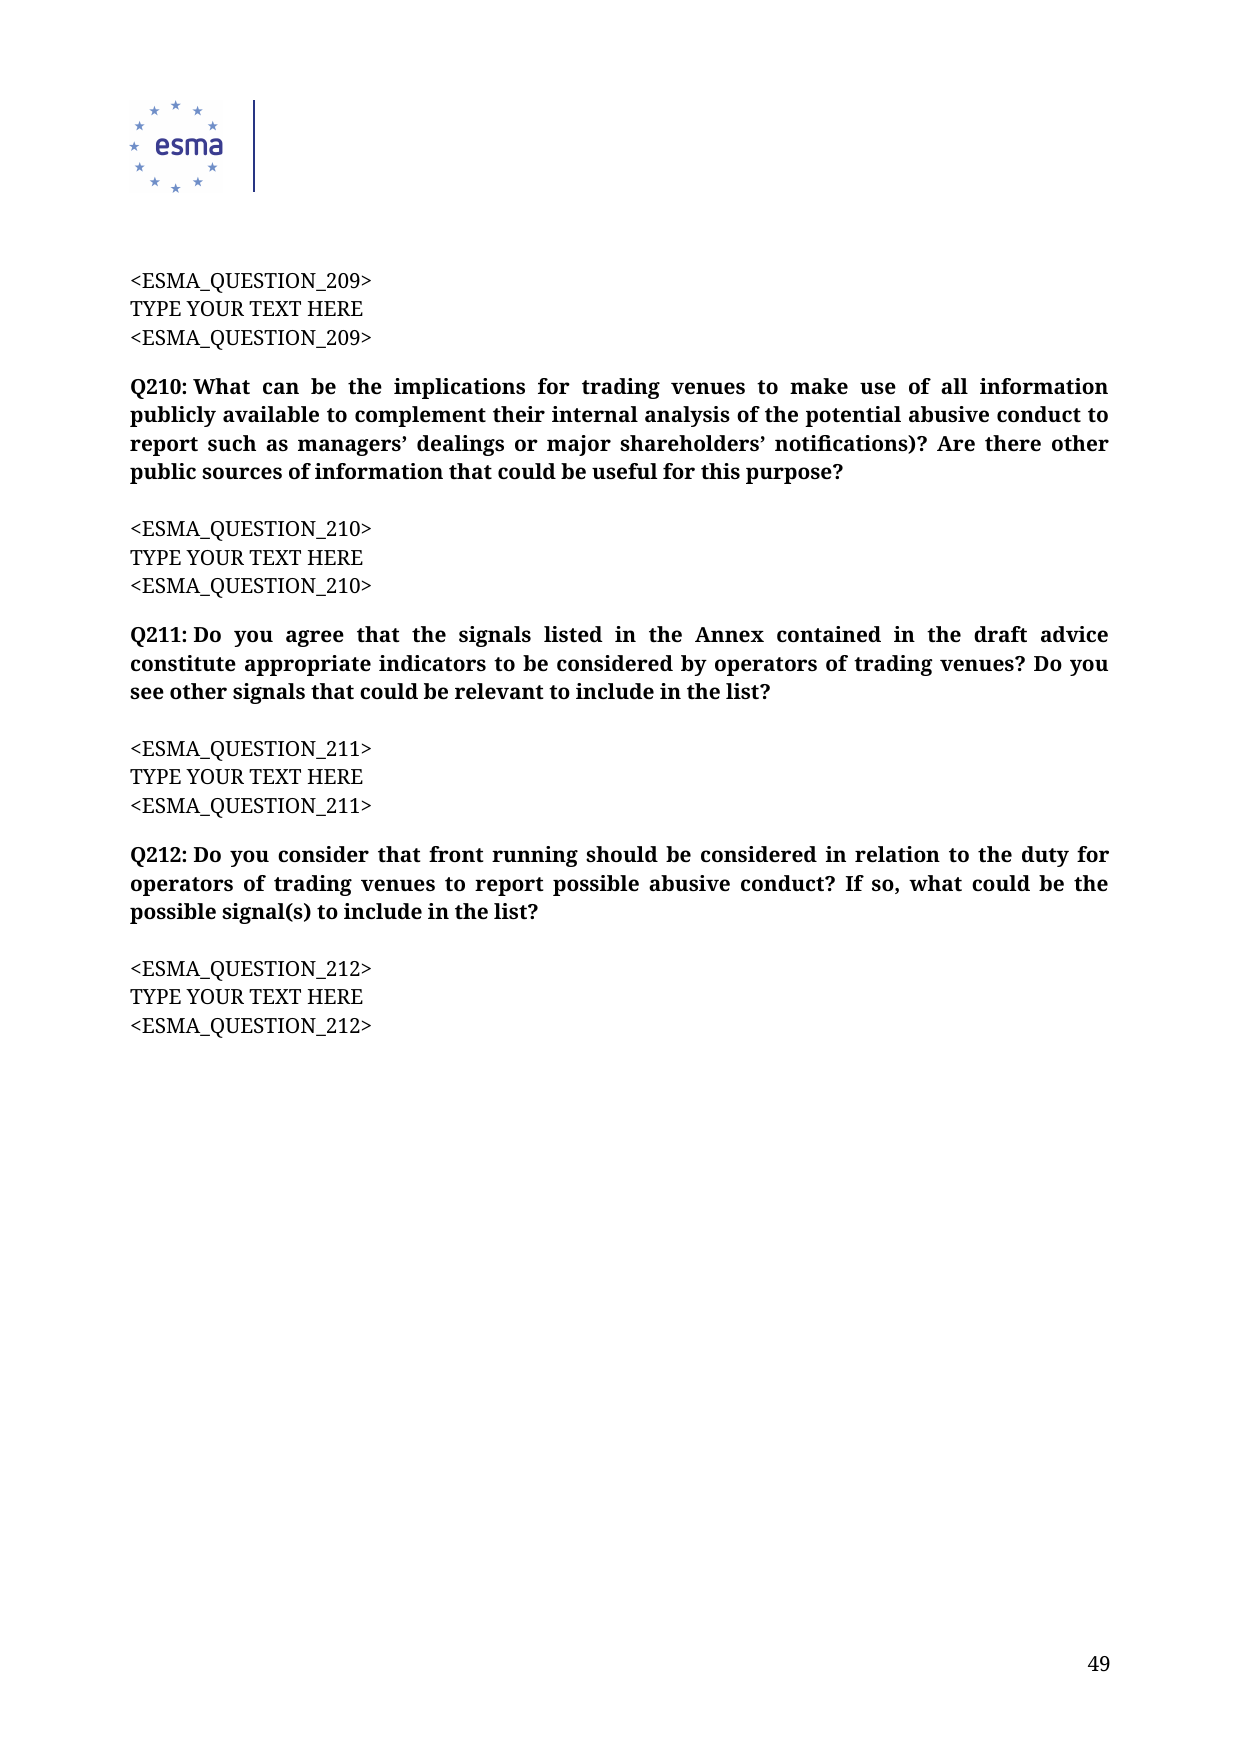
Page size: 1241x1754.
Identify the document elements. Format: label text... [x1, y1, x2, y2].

subtitle Do you consider that front running should be considered in relation to the duty for operators of trading venues to report possible abusive conduct? If so, what could be the possible signal(s) to include in the list? [130, 840, 1110, 926]
text <ESMA_QUESTION_212> [130, 954, 1110, 982]
text <ESMA_QUESTION_212> [130, 1011, 1110, 1039]
text <ESMA_QUESTION_210> [130, 571, 1110, 599]
text TYPE YOUR TEXT HERE [130, 762, 1110, 791]
text <ESMA_QUESTION_211> [130, 734, 1110, 762]
subtitle What can be the implications for trading venues to make use of all information publicly available to complement their internal analysis of the potential abusive conduct to report such as managers’ dealings or major shareholders’ notifications)? Are there other public sources of information that could be useful for this purpose? [130, 372, 1110, 486]
text <ESMA_QUESTION_210> [130, 514, 1110, 543]
text TYPE YOUR TEXT HERE [130, 982, 1110, 1011]
text <ESMA_QUESTION_209> [130, 323, 1110, 351]
text <ESMA_QUESTION_209> [130, 266, 1110, 294]
picture [129, 100, 223, 193]
text TYPE YOUR TEXT HERE [130, 543, 1110, 571]
text <ESMA_QUESTION_211> [130, 791, 1110, 819]
subtitle Do you agree that the signals listed in the Annex contained in the draft advice constitute appropriate indicators to be considered by operators of trading venues? Do you see other signals that could be relevant to include in the list? [130, 620, 1110, 706]
text TYPE YOUR TEXT HERE [130, 294, 1110, 323]
